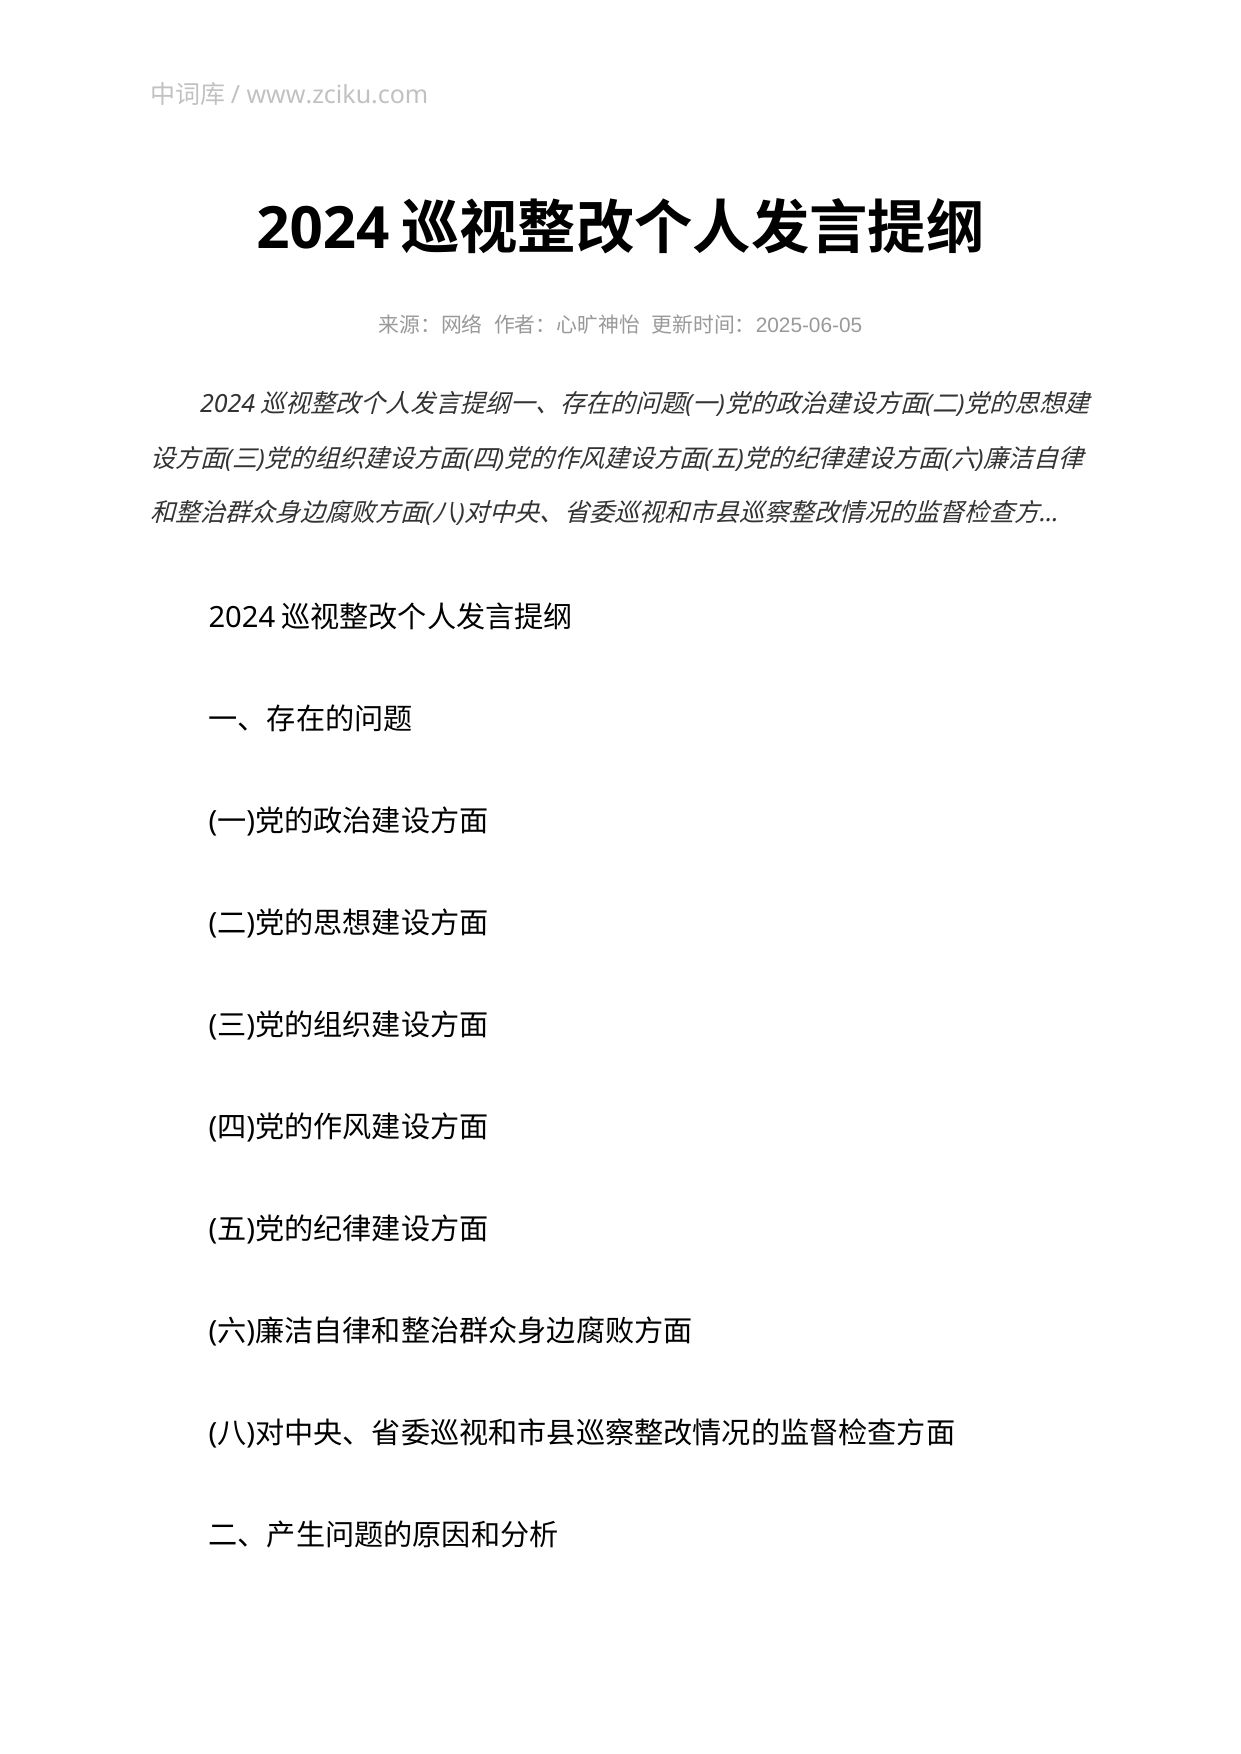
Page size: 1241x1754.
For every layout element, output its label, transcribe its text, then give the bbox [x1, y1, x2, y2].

text (一)党的政治建设方面 [150, 797, 1090, 840]
text (二)党的思想建设方面 [150, 899, 1090, 942]
text (八)对中央、省委巡视和市县巡察整改情况的监督检查方面 [150, 1409, 1090, 1452]
text 二、产生问题的原因和分析 [150, 1511, 1090, 1554]
text 来源：网络 作者：心旷神怡 更新时间：2025-06-05 [150, 313, 1090, 337]
text (六)廉洁自律和整治群众身边腐败方面 [150, 1307, 1090, 1350]
text 2024巡视整改个人发言提纲一、存在的问题(一)党的政治建设方面(二)党的思想建设方面(三)党的组织建设方面(四)党的作风建设方面(五)党的纪律建设方面(六)廉洁自律和整治群众身边腐败方面(八)对中央、省委巡视和市县巡察整改情况的监督检查方... [150, 384, 1090, 529]
text (三)党的组织建设方面 [150, 1001, 1090, 1044]
text (五)党的纪律建设方面 [150, 1205, 1090, 1248]
text (四)党的作风建设方面 [150, 1103, 1090, 1146]
text 2024巡视整改个人发言提纲 [150, 594, 1090, 636]
text 一、存在的问题 [150, 696, 1090, 738]
subtitle 2024巡视整改个人发言提纲 [150, 181, 1090, 266]
